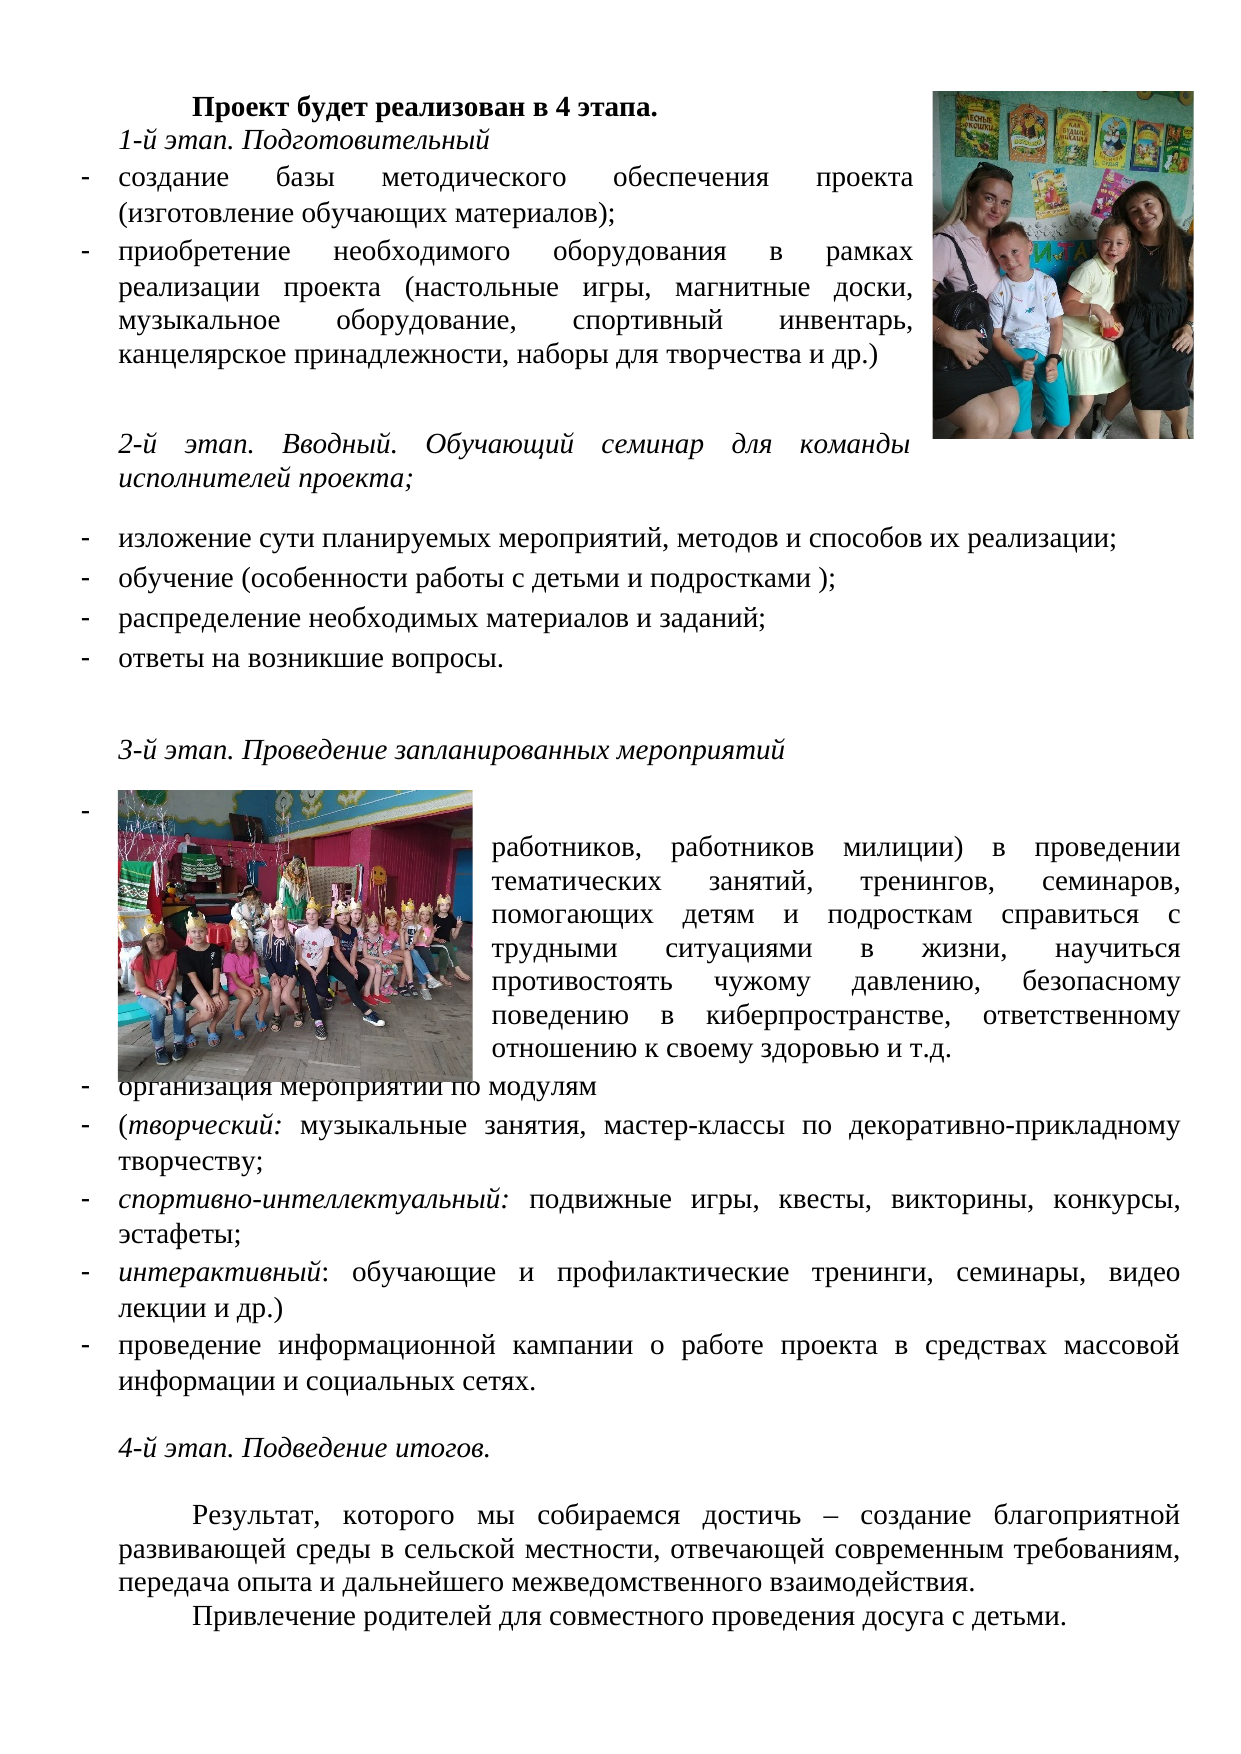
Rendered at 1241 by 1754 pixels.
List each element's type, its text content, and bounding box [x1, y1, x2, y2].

list организация мероприятий по модулям [81, 1064, 1181, 1104]
list (творческий: музыкальные занятия, мастер-классы по декоративно-прикладному творчеству; [81, 1104, 1181, 1177]
picture [117, 790, 473, 1082]
text Проект будет реализован в 4 этапа. [118, 89, 1181, 122]
picture [932, 91, 1194, 439]
list спортивно-интеллектуальный: подвижные игры, квесты, викторины, конкурсы, эстафеты; [81, 1177, 1181, 1250]
list ответы на возникшие вопросы. [81, 636, 1181, 676]
text Привлечение родителей для совместного проведения досуга с детьми. [118, 1598, 1181, 1631]
text 3-й этап. Проведение запланированных мероприятий [118, 732, 1181, 766]
list создание базы методического обеспечения проекта (изготовление обучающих материалов); [81, 156, 932, 229]
list интерактивный: обучающие и профилактические тренинги, семинары, видео лекции и др.) [81, 1250, 1181, 1323]
text 4-й этап. Подведение итогов. [118, 1430, 1181, 1464]
list проведение информационной кампании о работе проекта в средствах массовой информации и социальных сетях. [81, 1323, 1181, 1397]
list изложение сути планируемых мероприятий, методов и способов их реализации; [81, 517, 1181, 556]
list обучение (особенности работы с детьми и подростками ); [81, 556, 1181, 596]
text Результат, которого мы собираемся достичь – создание благоприятной развивающей среды в сельской местности, отвечающей современным требованиям, передача опыта и дальнейшего межведомственного взаимодействия. [118, 1497, 1181, 1598]
list приобретение необходимого оборудования в рамках реализации проекта (настольные игры, магнитные доски, музыкальное оборудование, спортивный инвентарь, канцелярское принадлежности, наборы для творчества и др.) [81, 229, 932, 369]
text 1-й этап. Подготовительный [118, 122, 932, 156]
text 2-й этап. Вводный. Обучающий семинар для команды исполнителей проекта; [118, 426, 1181, 493]
list распределение необходимых материалов и заданий; [81, 596, 1181, 636]
